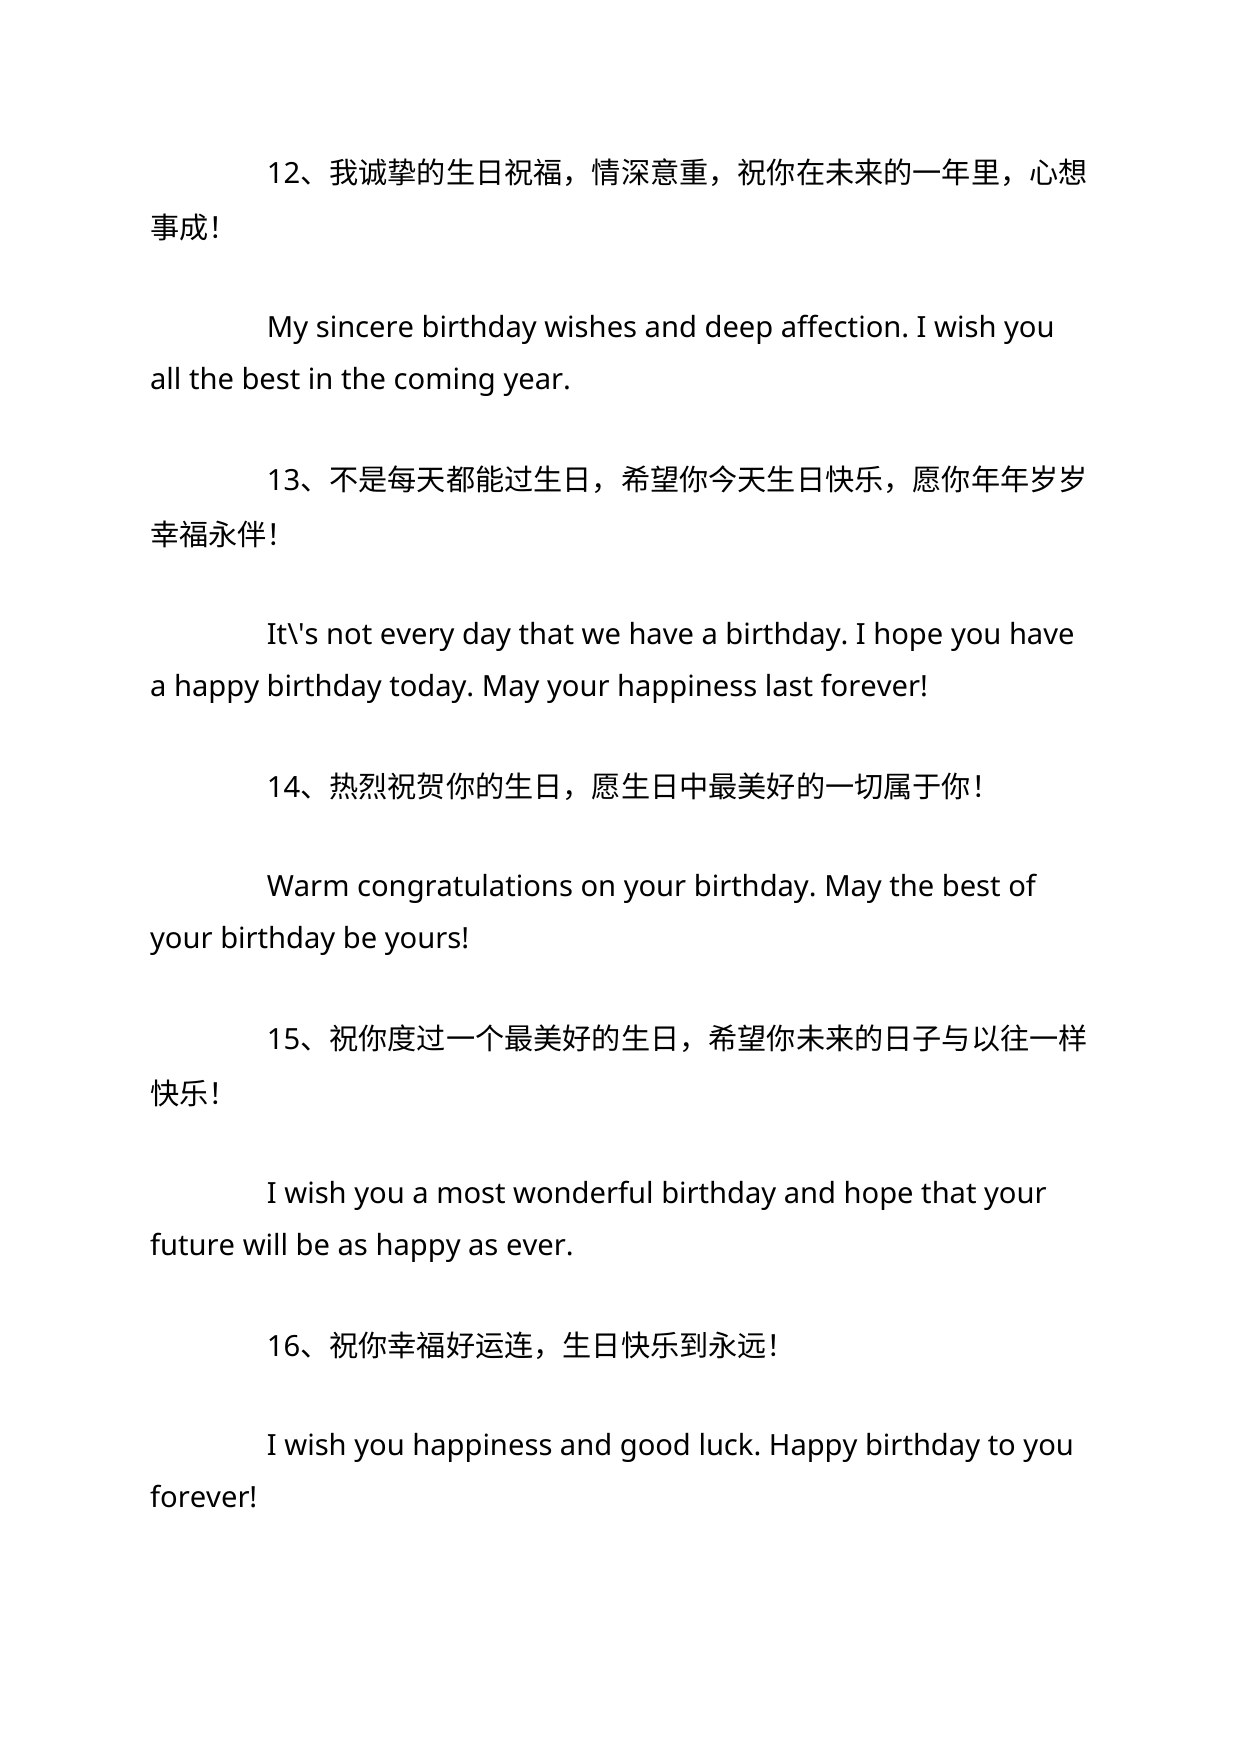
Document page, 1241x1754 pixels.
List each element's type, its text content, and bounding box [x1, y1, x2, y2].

text My sincere birthday wishes and deep affection. I wish you all the best in the coming year. [150, 307, 1090, 398]
text 15、祝你度过一个最美好的生日，希望你未来的日子与以往一样快乐！ [150, 1016, 1090, 1113]
text I wish you happiness and good luck. Happy birthday to you forever! [150, 1424, 1090, 1516]
text It\'s not every day that we have a birthday. I hope you have a happy birthday today. May your happiness last forever! [150, 613, 1090, 705]
text 16、祝你幸福好运连，生日快乐到永远！ [150, 1322, 1090, 1365]
text Warm congratulations on your birthday. May the best of your birthday be yours! [150, 866, 1090, 957]
text 12、我诚挚的生日祝福，情深意重，祝你在未来的一年里，心想事成！ [150, 150, 1090, 247]
text I wish you a most wonderful birthday and hope that your future will be as happy as ever. [150, 1172, 1090, 1263]
text 13、不是每天都能过生日，希望你今天生日快乐，愿你年年岁岁幸福永伴！ [150, 457, 1090, 554]
text 14、热烈祝贺你的生日，愿生日中最美好的一切属于你！ [150, 763, 1090, 806]
